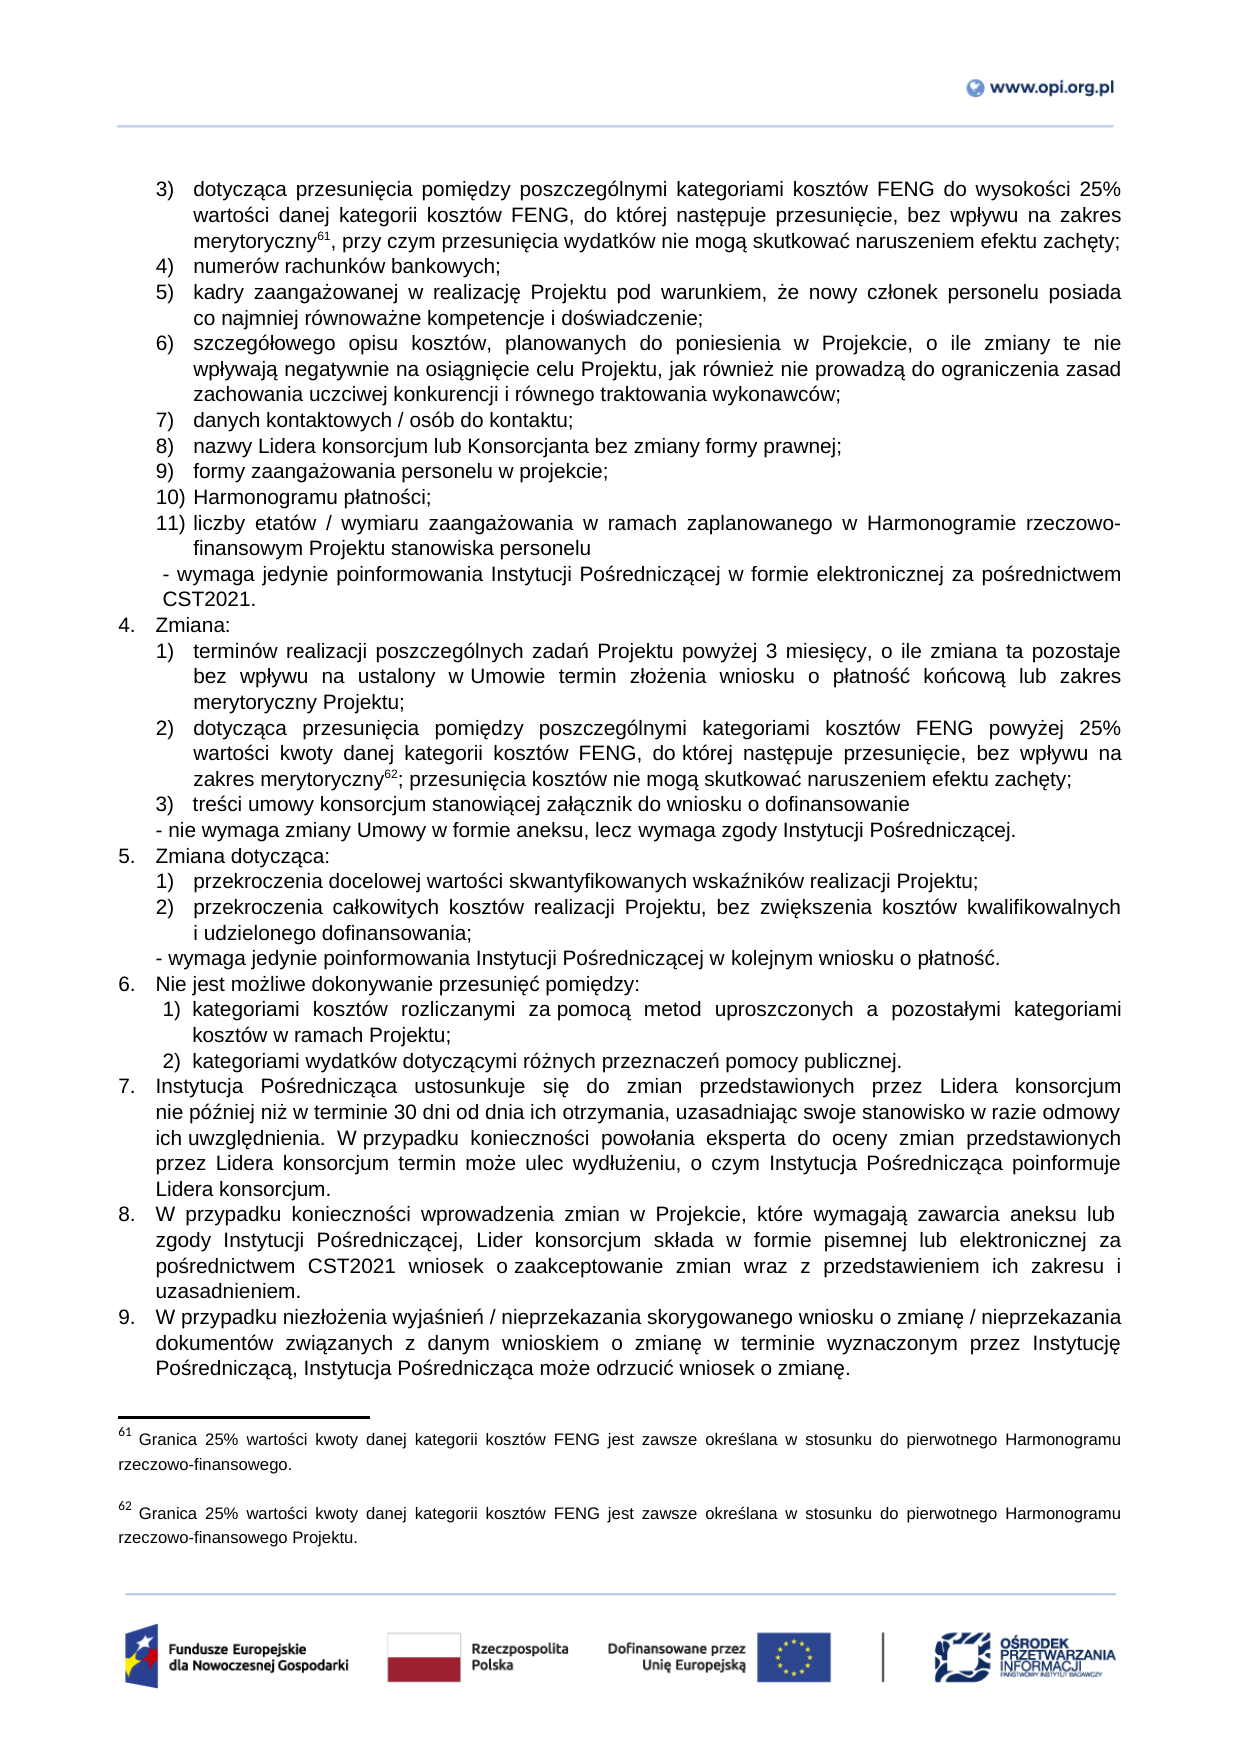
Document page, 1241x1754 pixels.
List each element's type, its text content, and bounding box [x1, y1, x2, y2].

list treści umowy konsorcjum stanowiącej załącznik do wniosku o dofinansowanie [155, 792, 1122, 816]
list W przypadku konieczności wprowadzenia zmian w Projekcie, które wymagają zawarcia aneksu lub zgody Instytucji Pośredniczącej, Lider konsorcjum składa w formie pisemnej lub elektronicznej za pośrednictwem CST2021 wniosek o zaakceptowanie zmian wraz z przedstawieniem ich zakresu i uzasadnieniem. [118, 1202, 1122, 1303]
text - wymaga jedynie poinformowania Instytucji Pośredniczącej w kolejnym wniosku o płatność. [155, 946, 1122, 970]
list Zmiana: [118, 613, 1122, 637]
picture [0, 0, 1232, 133]
list liczby etatów / wymiaru zaangażowania w ramach zaplanowanego w Harmonogramie rzeczowo-finansowym Projektu stanowiska personelu [156, 510, 1122, 560]
list dotycząca przesunięcia pomiędzy poszczególnymi kategoriami kosztów FENG do wysokości 25% wartości danej kategorii kosztów FENG, do której następuje przesunięcie, bez wpływu na zakres merytoryczny, przy czym przesunięcia wydatków nie mogą skutkować naruszeniem efektu zachęty; [156, 177, 1122, 252]
list przekroczenia całkowitych kosztów realizacji Projektu, bez zwiększenia kosztów kwalifikowalnych i udzielonego dofinansowania; [156, 895, 1122, 944]
list Zmiana dotycząca: [118, 843, 1122, 867]
list Harmonogramu płatności; [156, 485, 1122, 509]
list szczegółowego opisu kosztów, planowanych do poniesienia w Projekcie, o ile zmiany te nie wpływają negatywnie na osiągnięcie celu Projektu, jak również nie prowadzą do ograniczenia zasad zachowania uczciwej konkurencji i równego traktowania wykonawców; [156, 331, 1122, 406]
picture [118, 1587, 1123, 1754]
list terminów realizacji poszczególnych zadań Projektu powyżej 3 miesięcy, o ile zmiana ta pozostaje bez wpływu na ustalony w Umowie termin złożenia wniosku o płatność końcową lub zakres merytoryczny Projektu; [156, 638, 1122, 714]
list kadry zaangażowanej w realizację Projektu pod warunkiem, że nowy członek personelu posiada co najmniej równoważne kompetencje i doświadczenie; [156, 280, 1122, 329]
list dotycząca przesunięcia pomiędzy poszczególnymi kategoriami kosztów FENG powyżej 25% wartości kwoty danej kategorii kosztów FENG, do której następuje przesunięcie, bez wpływu na zakres merytoryczny; przesunięcia kosztów nie mogą skutkować naruszeniem efektu zachęty; [156, 715, 1122, 791]
list Nie jest możliwe dokonywanie przesunięć pomiędzy: [118, 972, 1122, 996]
list numerów rachunków bankowych; [156, 254, 1122, 278]
list przekroczenia docelowej wartości skwantyfikowanych wskaźników realizacji Projektu; [156, 869, 1122, 893]
list kategoriami wydatków dotyczącymi różnych przeznaczeń pomocy publicznej. [162, 1048, 1122, 1072]
list danych kontaktowych / osób do kontaktu; [156, 408, 1122, 432]
list nazwy Lidera konsorcjum lub Konsorcjanta bez zmiany formy prawnej; [156, 433, 1122, 457]
list Instytucja Pośrednicząca ustosunkuje się do zmian przedstawionych przez Lidera konsorcjum nie później niż w terminie 30 dni od dnia ich otrzymania, uzasadniając swoje stanowisko w razie odmowy ich uwzględnienia. W przypadku konieczności powołania eksperta do oceny zmian przedstawionych przez Lidera konsorcjum termin może ulec wydłużeniu, o czym Instytucja Pośrednicząca poinformuje Lidera konsorcjum. [118, 1074, 1122, 1201]
text - nie wymaga zmiany Umowy w formie aneksu, lecz wymaga zgody Instytucji Pośredniczącej. [155, 818, 1122, 842]
text - wymaga jedynie poinformowania Instytucji Pośredniczącej w formie elektronicznej za pośrednictwem CST2021. [162, 562, 1122, 611]
list kategoriami kosztów rozliczanymi za pomocą metod uproszczonych a pozostałymi kategoriami kosztów w ramach Projektu; [162, 997, 1122, 1047]
list W przypadku niezłożenia wyjaśnień / nieprzekazania skorygowanego wniosku o zmianę / nieprzekazania dokumentów związanych z danym wnioskiem o zmianę w terminie wyznaczonym przez Instytucję Pośredniczącą, Instytucja Pośrednicząca może odrzucić wniosek o zmianę. [118, 1305, 1122, 1380]
list formy zaangażowania personelu w projekcie; [156, 459, 1122, 483]
